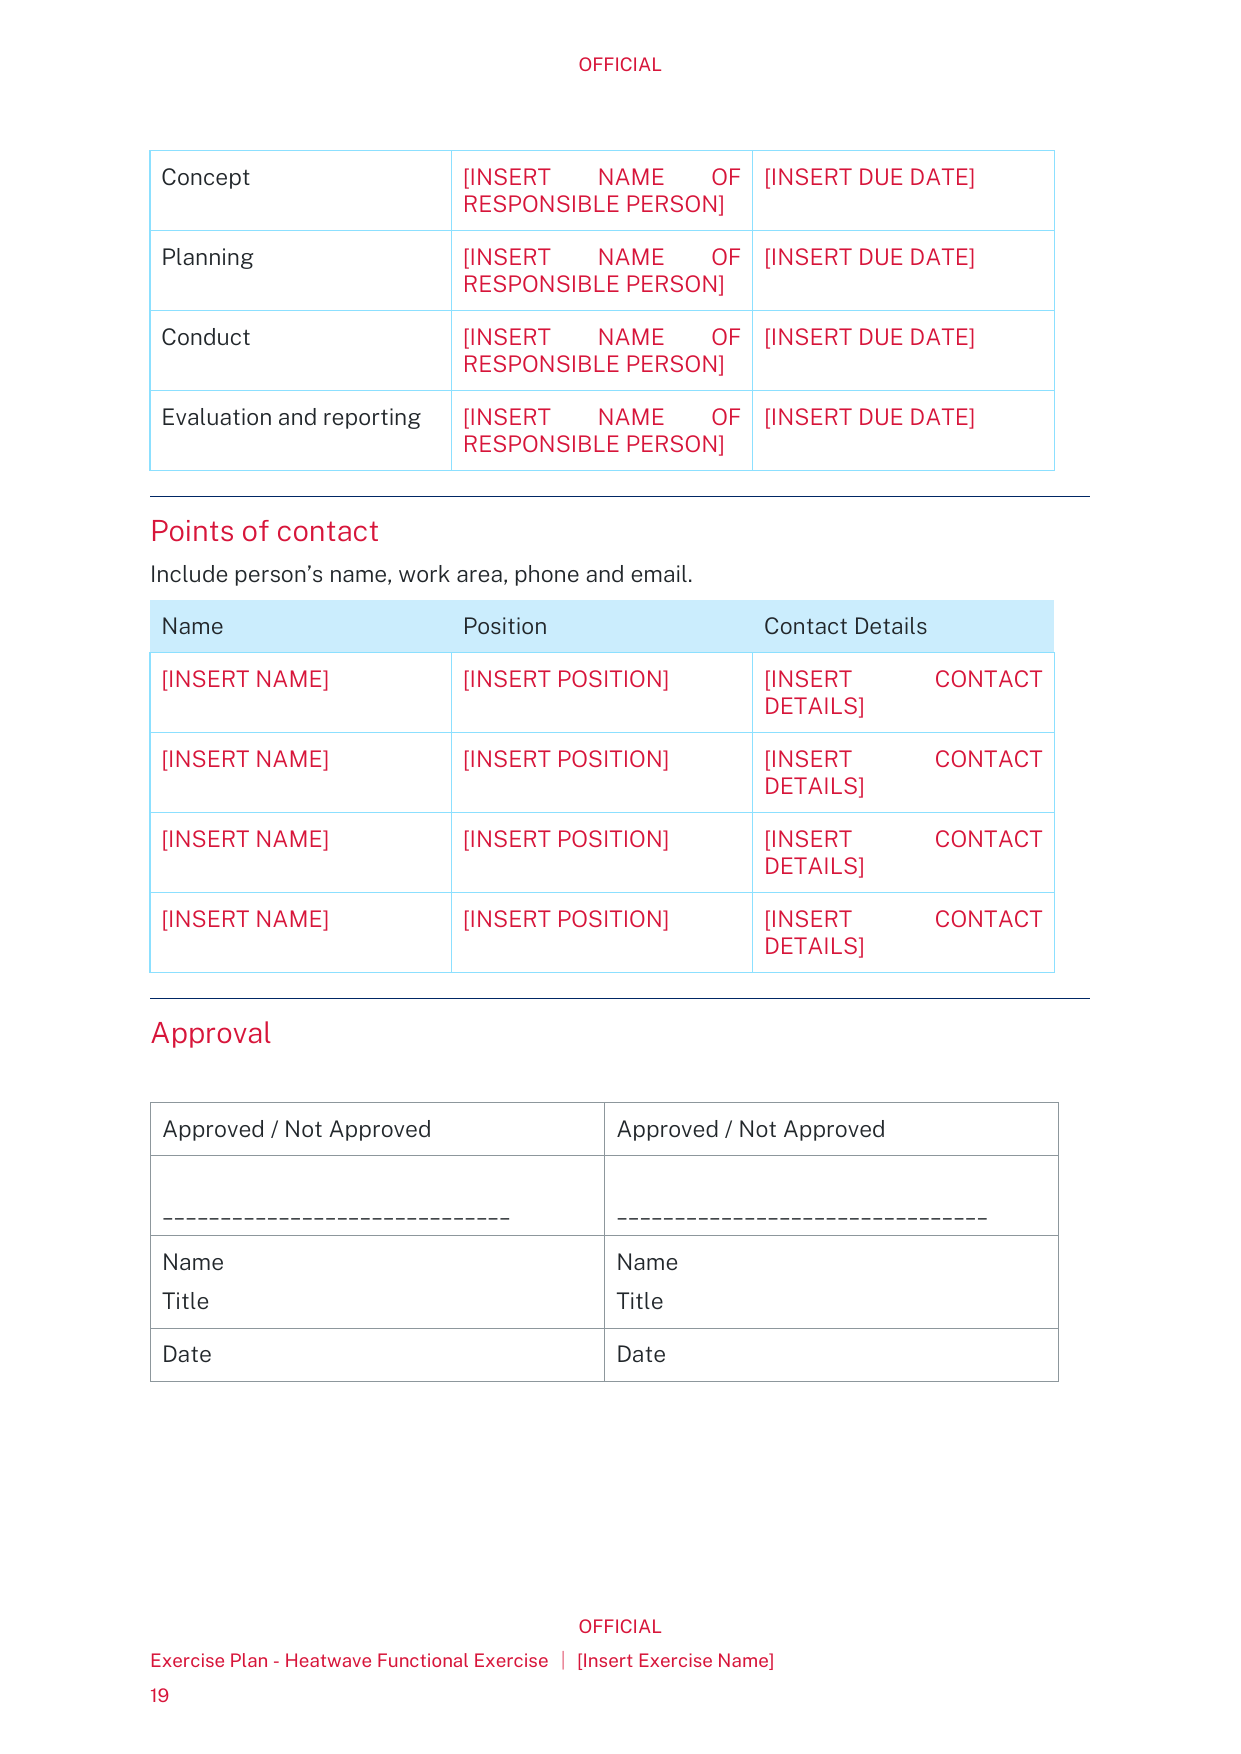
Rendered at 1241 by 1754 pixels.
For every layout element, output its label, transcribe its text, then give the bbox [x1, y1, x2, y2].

table_cell Date [151, 1329, 604, 1381]
table_cell ______________________________ [151, 1156, 604, 1235]
table_cell [INSERT POSITION] [452, 733, 752, 812]
table_cell Evaluation and reporting [151, 391, 451, 470]
table_cell Concept [151, 151, 451, 230]
subtitle Points of contact [150, 497, 1090, 548]
table_cell [INSERT NAME OF RESPONSIBLE PERSON] [452, 151, 752, 230]
table_cell ________________________________ [605, 1156, 1058, 1235]
table_header Position [451, 600, 753, 652]
table_cell [INSERT NAME OF RESPONSIBLE PERSON] [452, 391, 752, 470]
table_cell [INSERT NAME OF RESPONSIBLE PERSON] [452, 311, 752, 390]
table_cell Planning [151, 231, 451, 310]
table_header Name [150, 600, 451, 652]
table_cell [INSERT NAME] [151, 893, 451, 972]
table_cell [INSERT DUE DATE] [753, 151, 1054, 230]
table_cell [INSERT DUE DATE] [753, 391, 1054, 470]
table_header Approved / Not Approved [605, 1103, 1058, 1155]
table_header Contact Details [753, 600, 1054, 652]
table_cell [INSERT CONTACT DETAILS] [753, 733, 1054, 812]
table_cell [INSERT NAME] [151, 733, 451, 812]
table_cell [INSERT POSITION] [452, 893, 752, 972]
table_cell [INSERT CONTACT DETAILS] [753, 653, 1054, 732]
table_cell [INSERT DUE DATE] [753, 311, 1054, 390]
table_cell Name Title [605, 1236, 1058, 1327]
table_header Approved / Not Approved [151, 1103, 604, 1155]
table_cell Conduct [151, 311, 451, 390]
table_cell [INSERT POSITION] [452, 653, 752, 732]
table_cell [INSERT DUE DATE] [753, 231, 1054, 310]
text Include person’s name, work area, phone and email. [150, 561, 1090, 587]
table_cell [INSERT NAME] [151, 813, 451, 892]
table_cell Name Title [151, 1236, 604, 1327]
table_cell [INSERT CONTACT DETAILS] [753, 813, 1054, 892]
table_cell [INSERT NAME OF RESPONSIBLE PERSON] [452, 231, 752, 310]
table_cell [INSERT POSITION] [452, 813, 752, 892]
subtitle Approval [150, 999, 1090, 1050]
table_cell Date [605, 1329, 1058, 1381]
table_cell [INSERT CONTACT DETAILS] [753, 893, 1054, 972]
table_cell [INSERT NAME] [151, 653, 451, 732]
